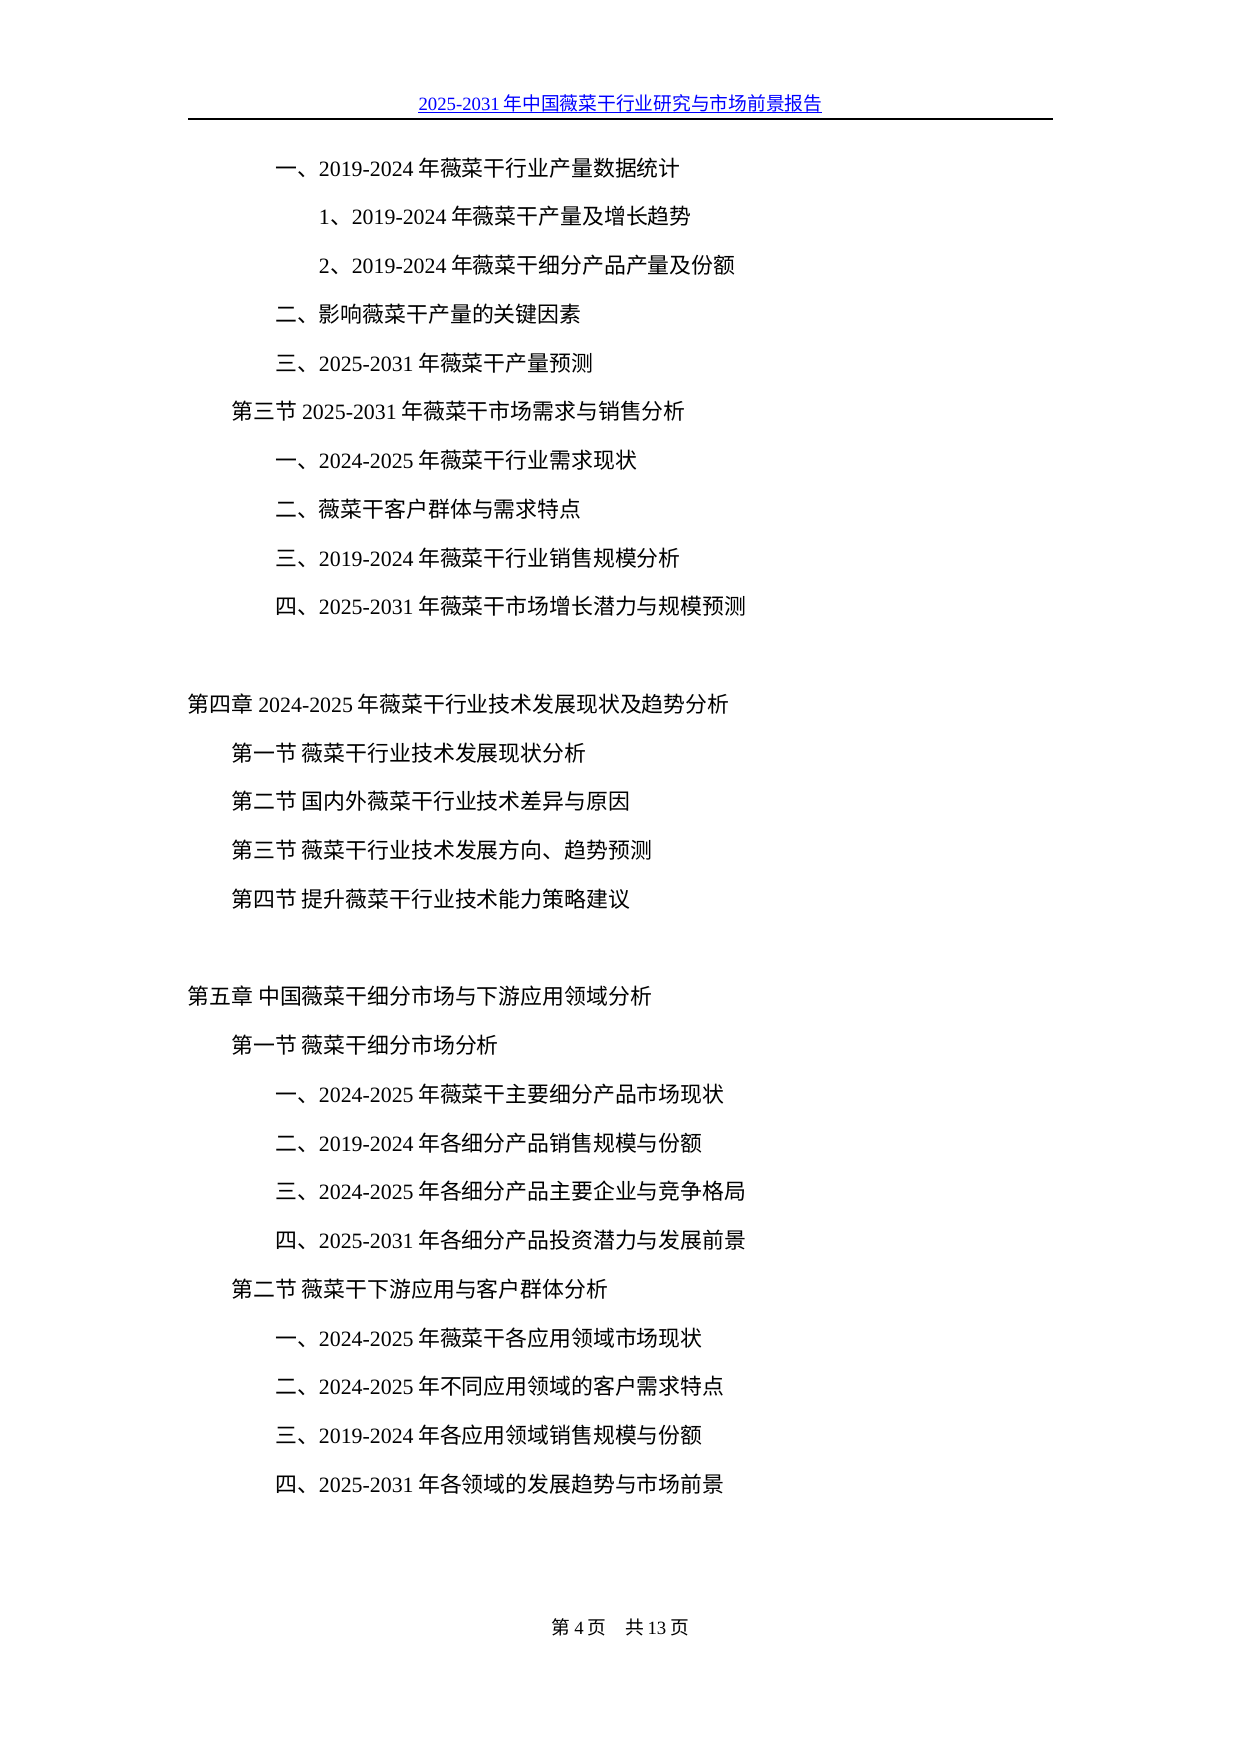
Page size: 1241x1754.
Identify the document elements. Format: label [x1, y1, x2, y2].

text [187, 150, 1053, 1499]
